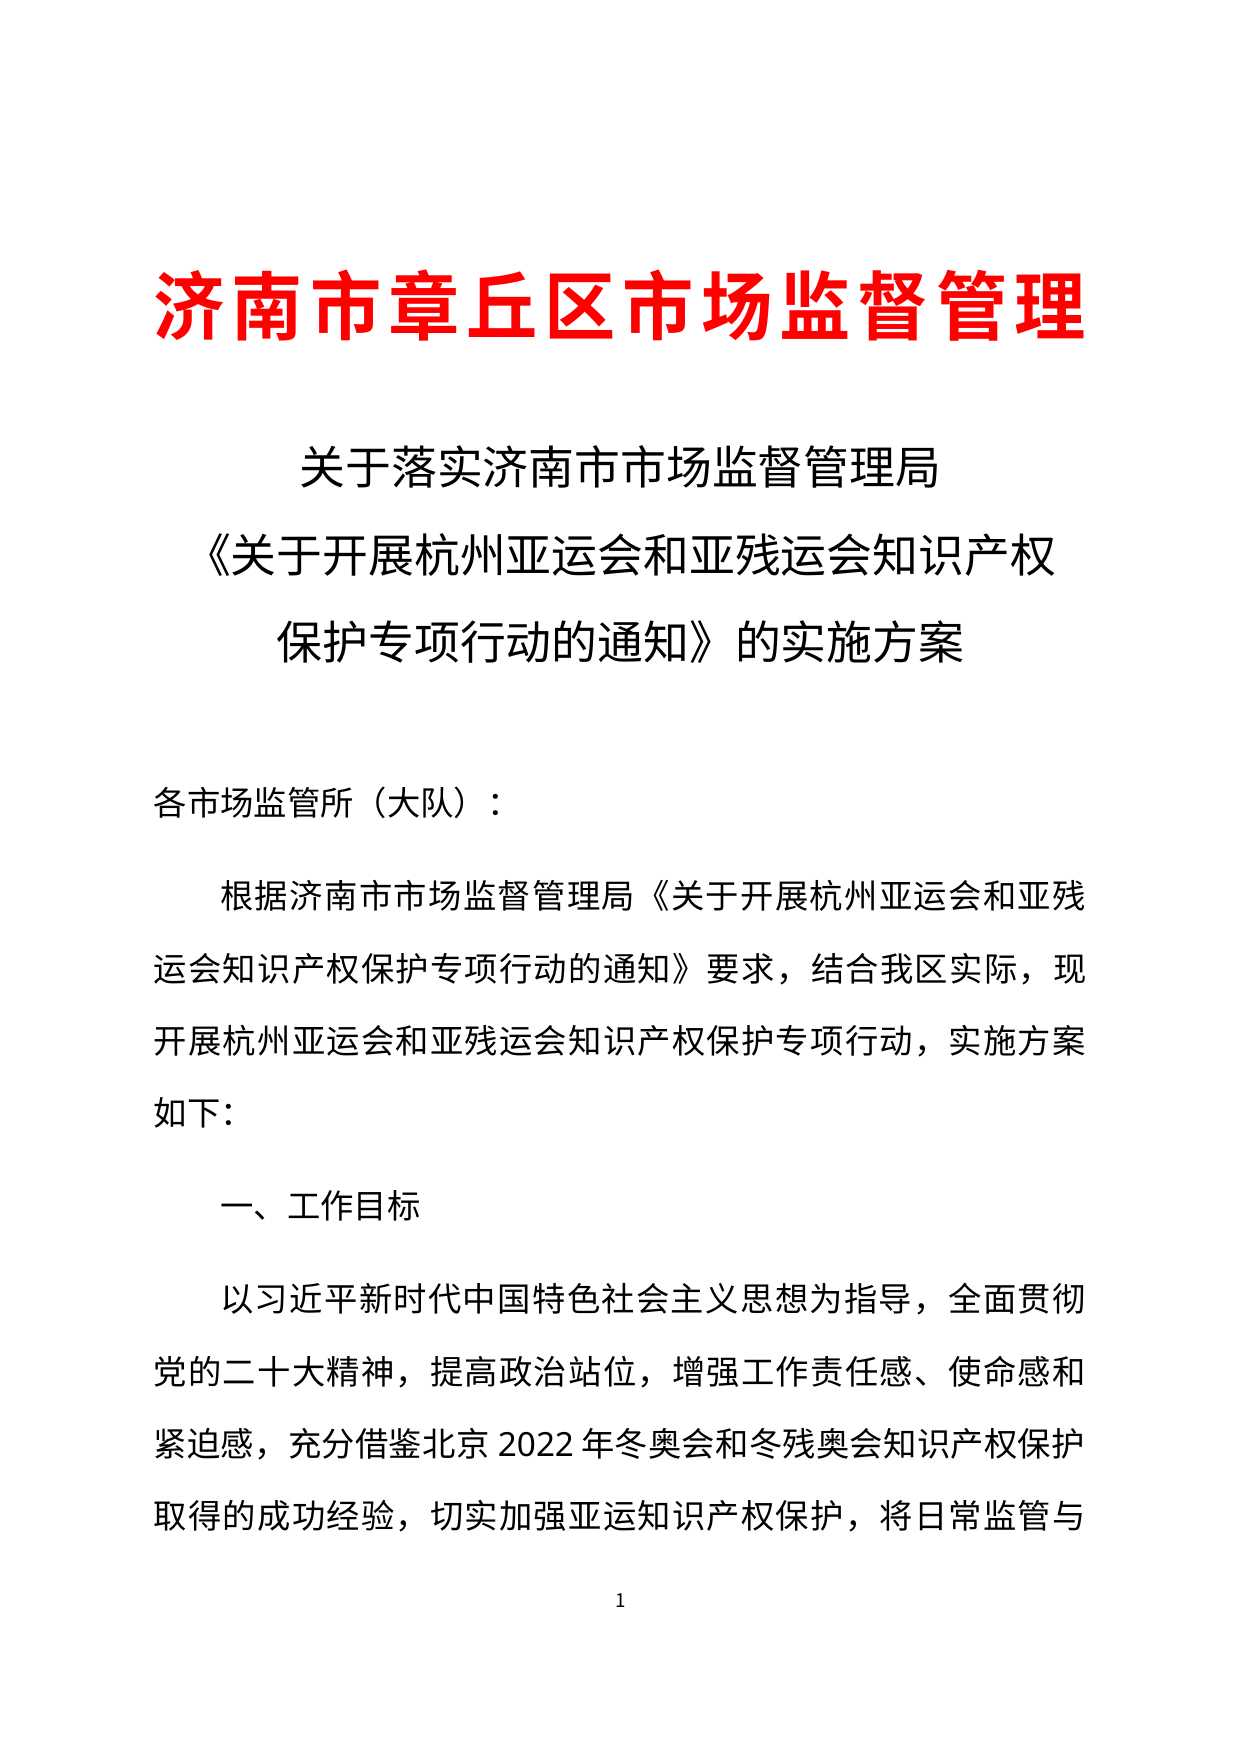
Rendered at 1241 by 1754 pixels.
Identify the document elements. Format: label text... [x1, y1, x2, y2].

text 保护专项行动的通知》的实施方案 [153, 606, 1087, 673]
text 各市场监管所（大队）： [153, 777, 1087, 825]
text 《关于开展杭州亚运会和亚残运会知识产权 [153, 519, 1087, 585]
text 根据济南市市场监督管理局《关于开展杭州亚运会和亚残运会知识产权保护专项行动的通知》要求，结合我区实际，现开展杭州亚运会和亚残运会知识产权保护专项行动，实施方案如下： [153, 870, 1087, 1135]
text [153, 1273, 1087, 1538]
text 一、工作目标 [153, 1180, 1087, 1228]
text 关于落实济南市市场监督管理局 [153, 431, 1087, 498]
text 济南市章丘区市场监督管理 [153, 247, 1087, 356]
